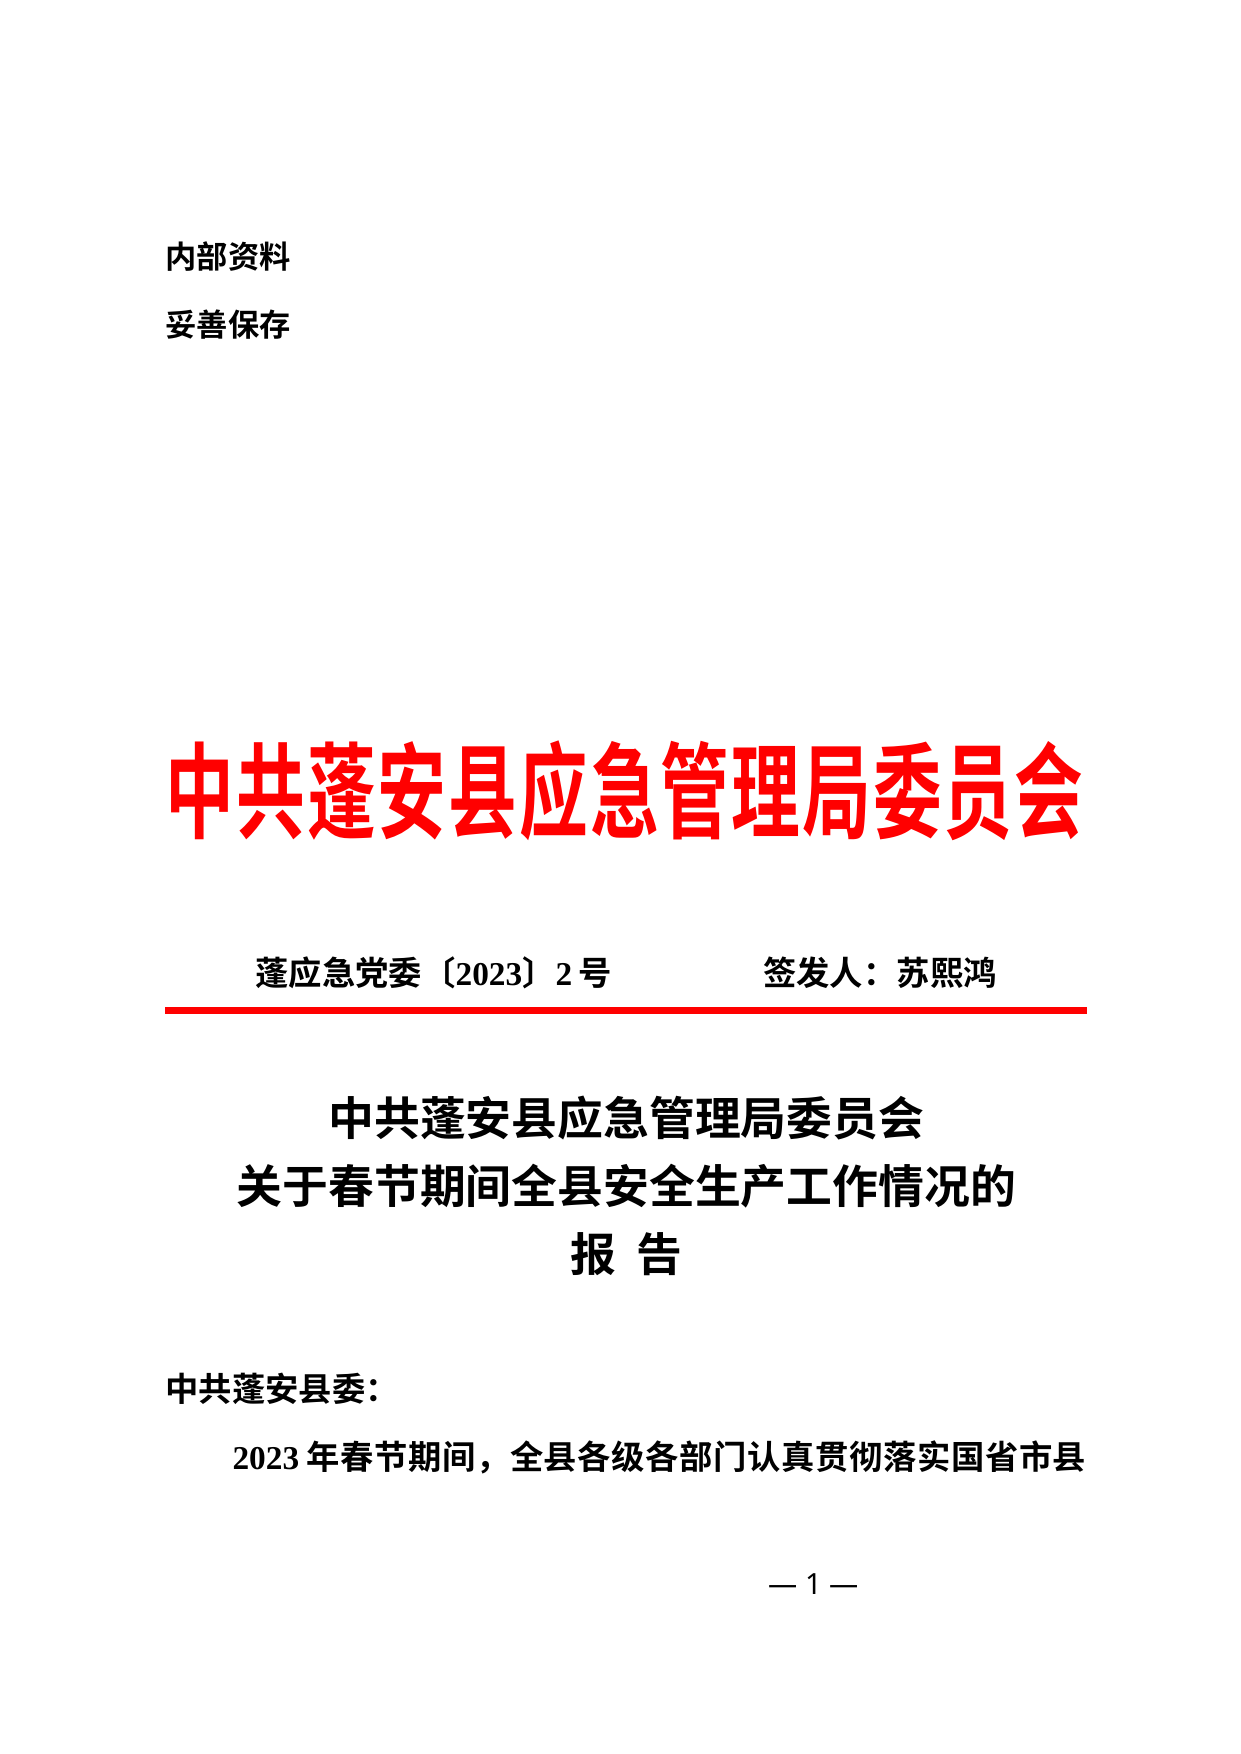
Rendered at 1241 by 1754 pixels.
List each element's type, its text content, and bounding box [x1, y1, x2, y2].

text 报 告 [165, 1217, 1087, 1285]
text 蓬应急党委〔2023〕2号 签发人：苏熙鸿 [165, 937, 1087, 1007]
text 妥善保存 [165, 289, 1087, 357]
text 内部资料 [165, 221, 1087, 289]
text 中共蓬安县委： [165, 1353, 1087, 1421]
text 关于春节期间全县安全生产工作情况的 [165, 1149, 1087, 1217]
text 中共蓬安县应急管理局委员会 [165, 1082, 1087, 1149]
text 中共蓬安县应急管理局委员会 [165, 700, 1087, 869]
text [165, 1421, 1087, 1489]
